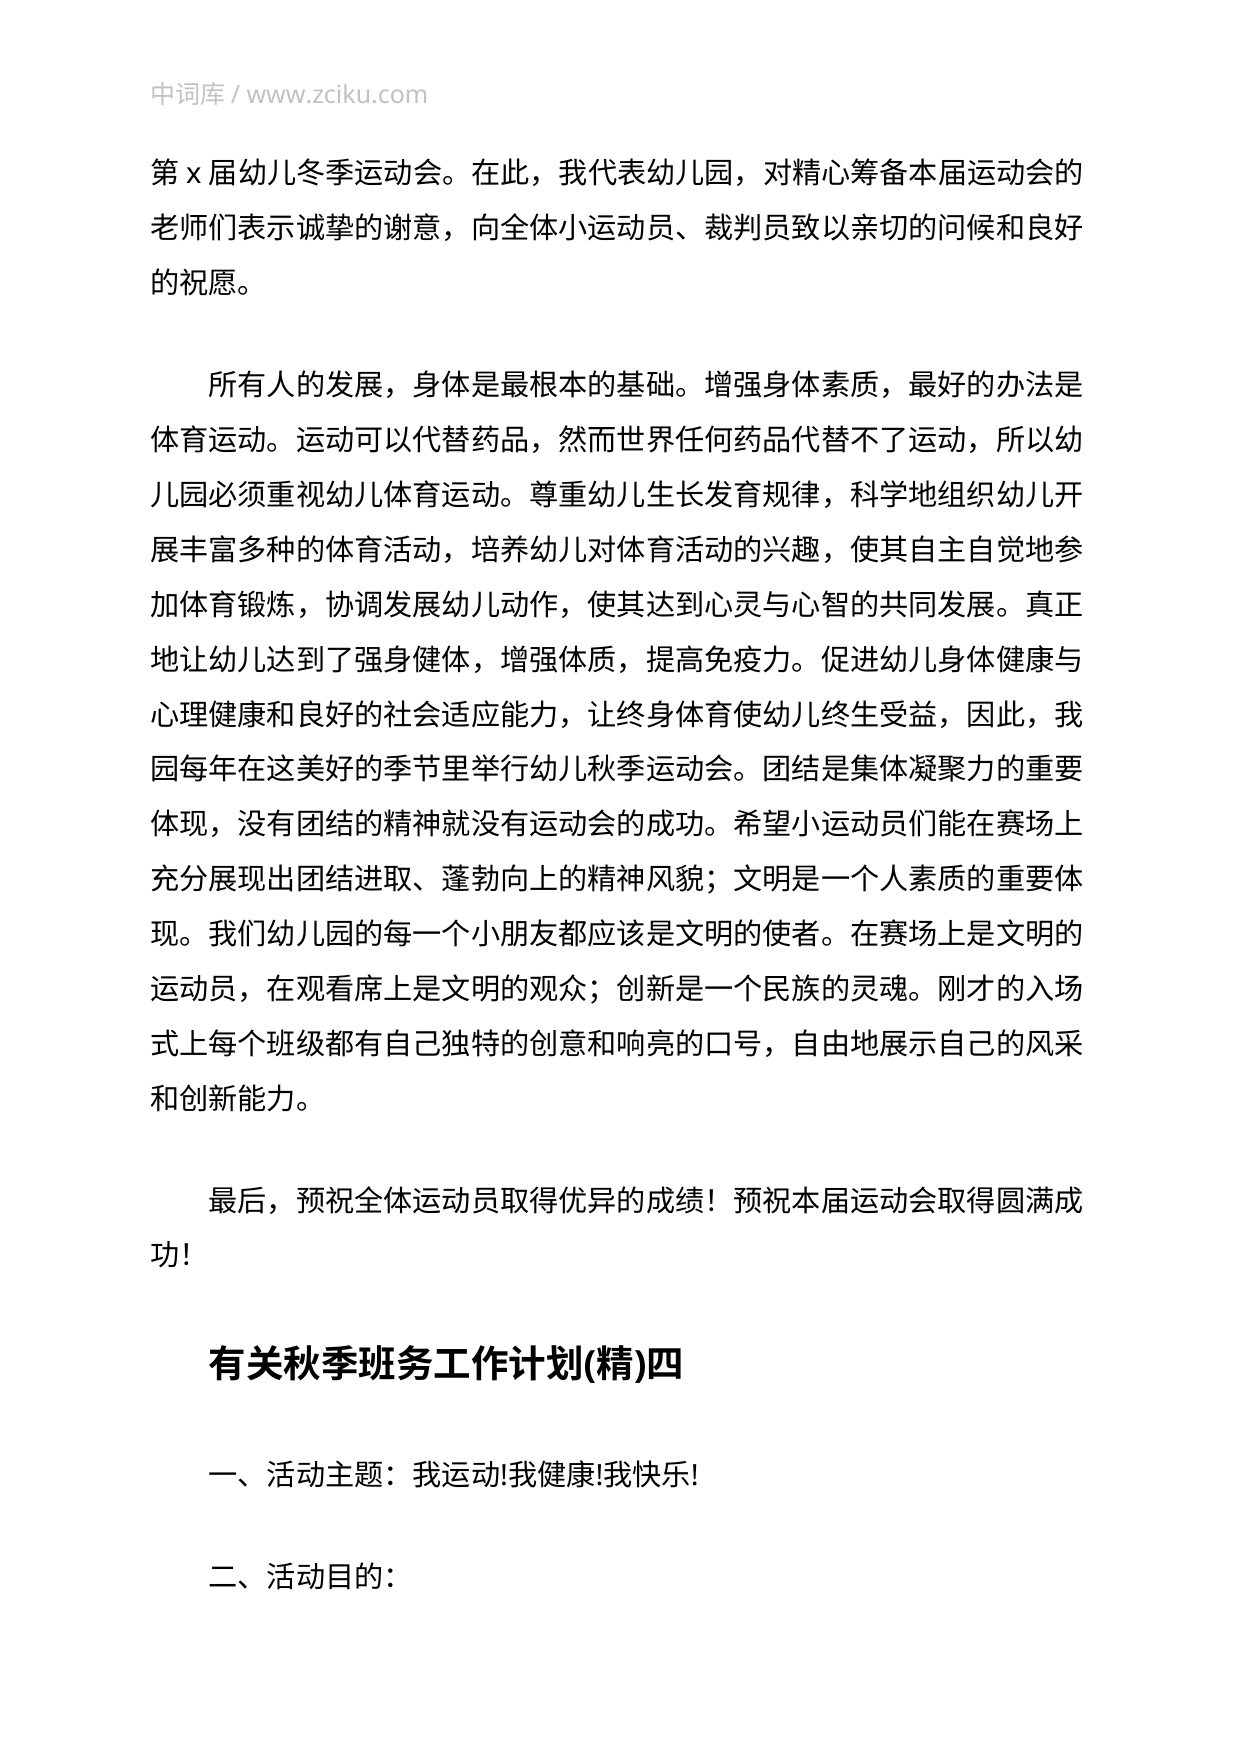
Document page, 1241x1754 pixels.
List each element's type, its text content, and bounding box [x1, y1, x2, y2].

text 有关秋季班务工作计划(精)四 [150, 1334, 1090, 1388]
text 一、活动主题：我运动!我健康!我快乐! [150, 1451, 1090, 1494]
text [150, 150, 1090, 302]
text 二、活动目的： [150, 1553, 1090, 1596]
text 所有人的发展，身体是最根本的基础。增强身体素质，最好的办法是体育运动。运动可以代替药品，然而世界任何药品代替不了运动，所以幼儿园必须重视幼儿体育运动。尊重幼儿生长发育规律，科学地组织幼儿开展丰富多种的体育活动，培养幼儿对体育活动的兴趣，使其自主自觉地参加体育锻炼，协调发展幼儿动作，使其达到心灵与心智的共同发展。真正地让幼儿达到了强身健体，增强体质，提高免疫力。促进幼儿身体健康与心理健康和良好的社会适应能力，让终身体育使幼儿终生受益，因此，我园每年在这美好的季节里举行幼儿秋季运动会。团结是集体凝聚力的重要体现，没有团结的精神就没有运动会的成功。希望小运动员们能在赛场上充分展现出团结进取、蓬勃向上的精神风貌；文明是一个人素质的重要体现。我们幼儿园的每一个小朋友都应该是文明的使者。在赛场上是文明的运动员，在观看席上是文明的观众；创新是一个民族的灵魂。刚才的入场式上每个班级都有自己独特的创意和响亮的口号，自由地展示自己的风采和创新能力。 [150, 362, 1090, 1118]
text 最后，预祝全体运动员取得优异的成绩！预祝本届运动会取得圆满成功！ [150, 1177, 1090, 1274]
